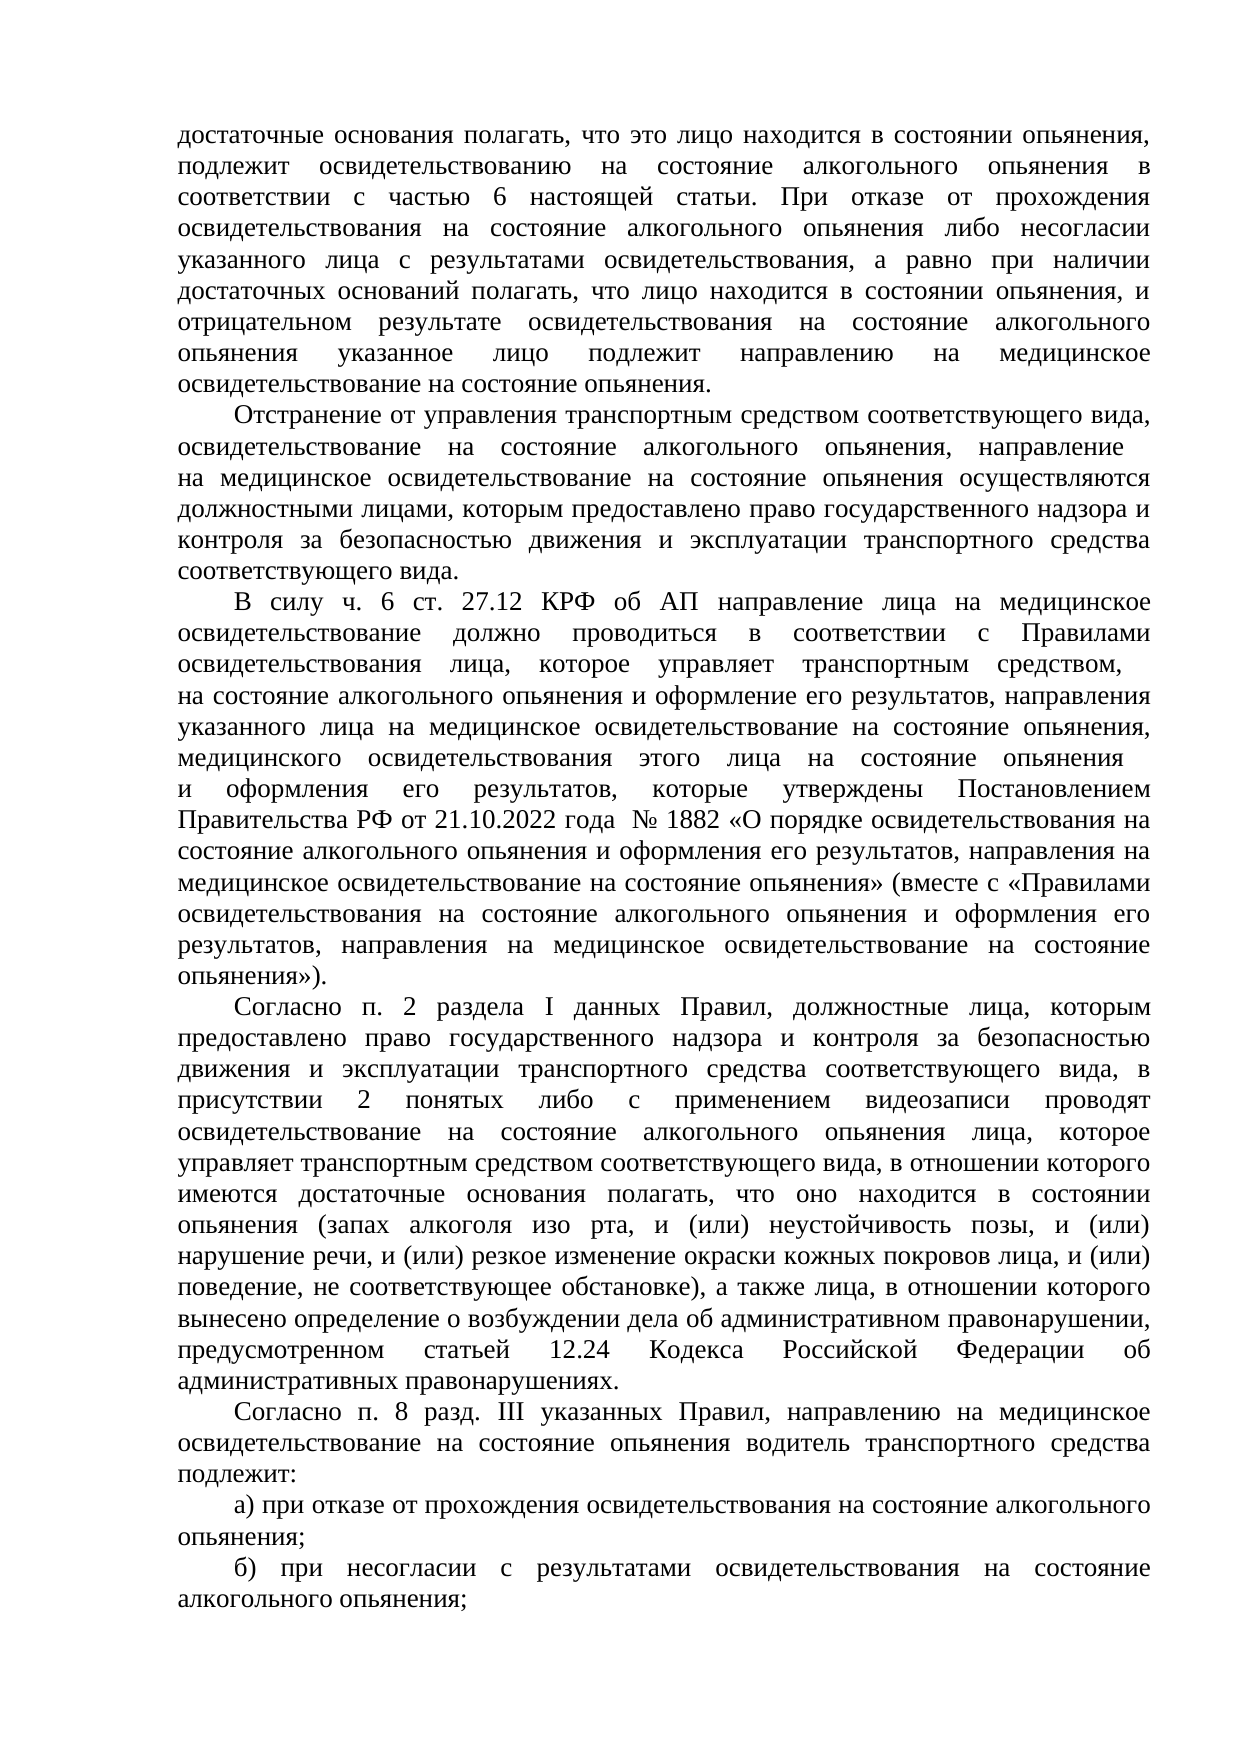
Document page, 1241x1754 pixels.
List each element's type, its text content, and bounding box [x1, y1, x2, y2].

text В силу ч. 6 ст. 27.12 КРФ об АП направление лица на медицинское освидетельствование должно проводиться в соответствии с Правилами освидетельствования лица, которое управляет транспортным средством, на состояние алкогольного опьянения и оформление его результатов, направления указанного лица на медицинское освидетельствование на состояние опьянения, медицинского освидетельствования этого лица на состояние опьянения и оформления его результатов, которые утверждены Постановлением Правительства РФ от 21.10.2022 года № 1882 «О порядке освидетельствования на состояние алкогольного опьянения и оформления его результатов, направления на медицинское освидетельствование на состояние опьянения» (вместе с «Правилами освидетельствования на состояние алкогольного опьянения и оформления его результатов, направления на медицинское освидетельствование на состояние опьянения»). [177, 585, 1152, 990]
text Отстранение от управления транспортным средством соответствующего вида, освидетельствование на состояние алкогольного опьянения, направление на медицинское освидетельствование на состояние опьянения осуществляются должностными лицами, которым предоставлено право государственного надзора и контроля за безопасностью движения и эксплуатации транспортного средства соответствующего вида. [177, 398, 1152, 585]
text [177, 118, 1152, 398]
text Согласно п. 2 раздела I данных Правил, должностные лица, которым предоставлено право государственного надзора и контроля за безопасностью движения и эксплуатации транспортного средства соответствующего вида, в присутствии 2 понятых либо с применением видеозаписи проводят освидетельствование на состояние алкогольного опьянения лица, которое управляет транспортным средством соответствующего вида, в отношении которого имеются достаточные основания полагать, что оно находится в состоянии опьянения (запах алкоголя изо рта, и (или) неустойчивость позы, и (или) нарушение речи, и (или) резкое изменение окраски кожных покровов лица, и (или) поведение, не соответствующее обстановке), а также лица, в отношении которого вынесено определение о возбуждении дела об административном правонарушении, предусмотренном статьей 12.24 Кодекса Российской Федерации об административных правонарушениях. [177, 990, 1152, 1395]
text б) при несогласии с результатами освидетельствования на состояние алкогольного опьянения; [177, 1551, 1152, 1613]
text а) при отказе от прохождения освидетельствования на состояние алкогольного опьянения; [177, 1488, 1152, 1551]
text Согласно п. 8 разд. III указанных Правил, направлению на медицинское освидетельствование на состояние опьянения водитель транспортного средства подлежит: [177, 1395, 1152, 1488]
